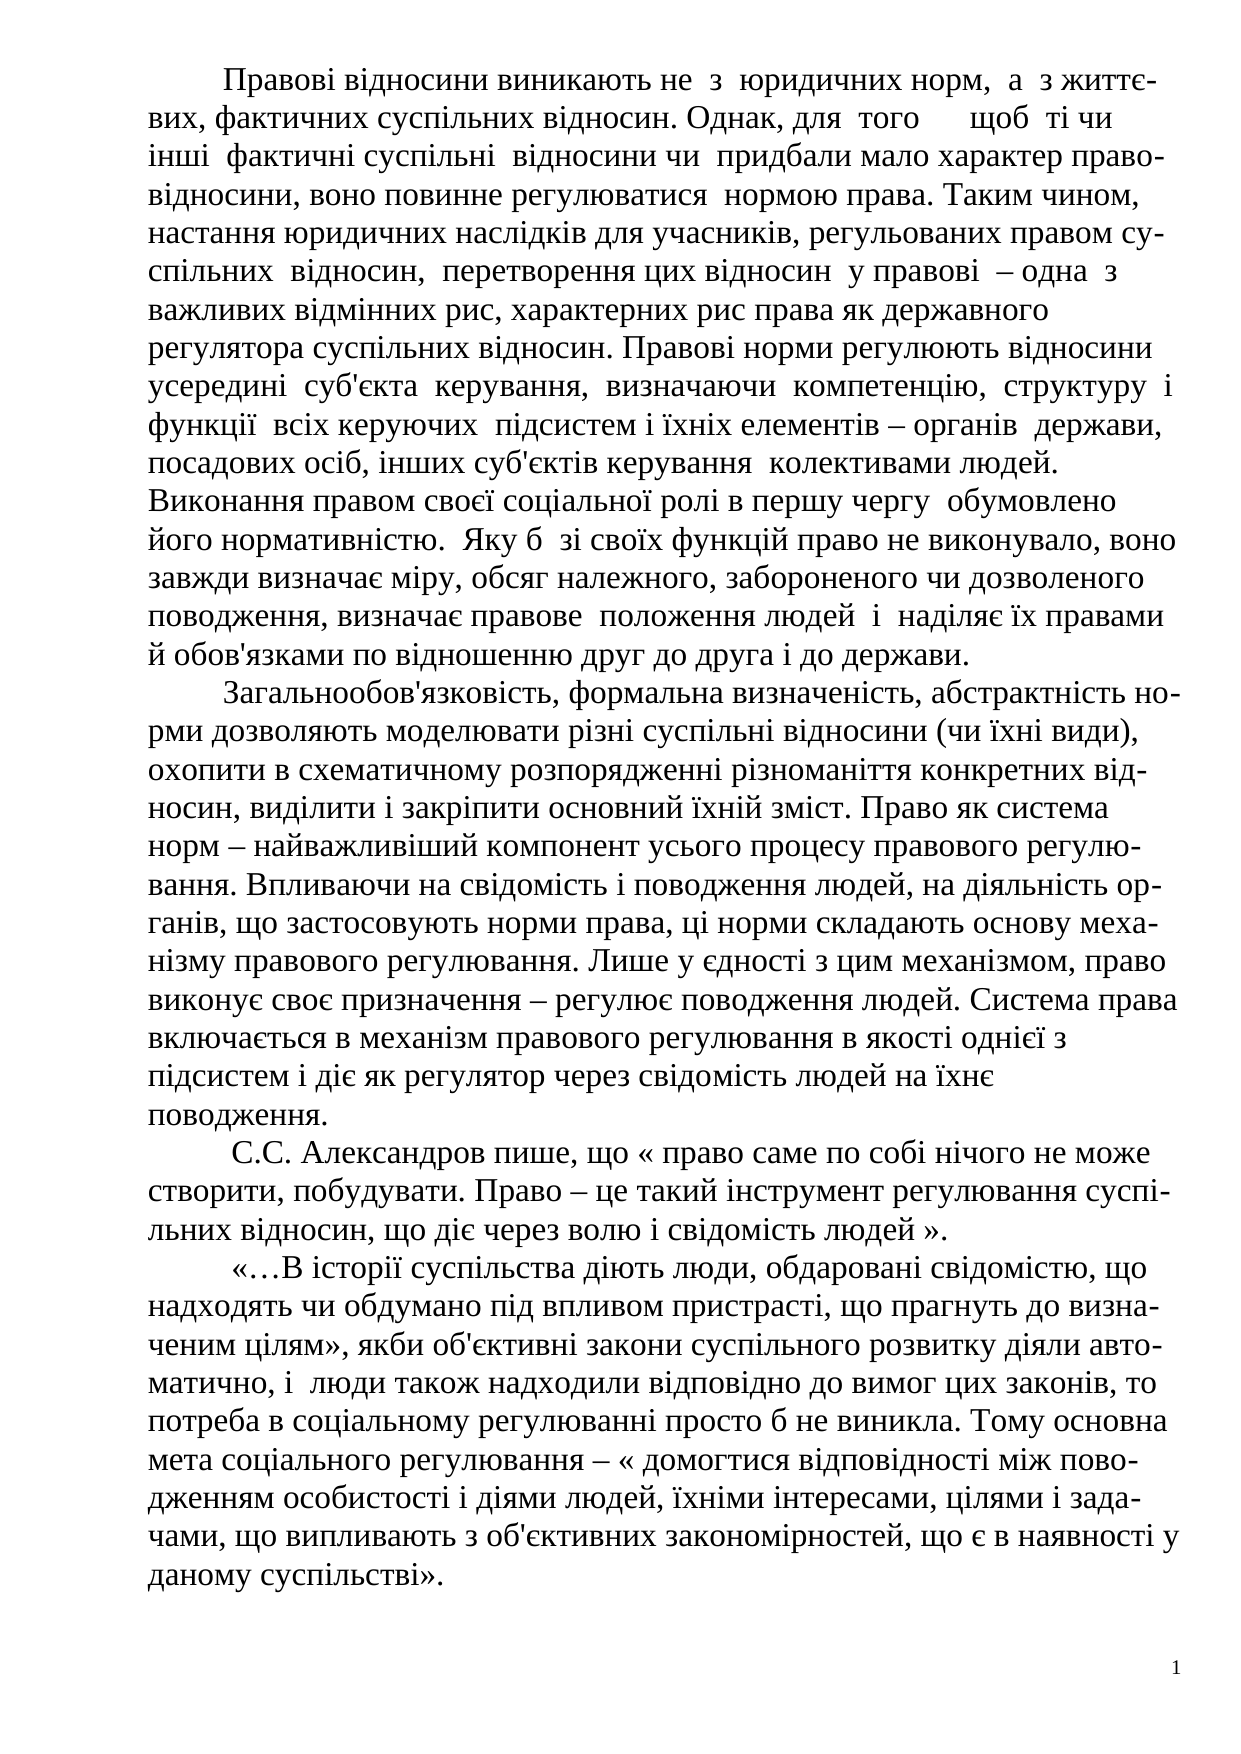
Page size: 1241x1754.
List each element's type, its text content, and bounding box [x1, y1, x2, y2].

text С.С. Александров пише, що « право саме по собі нічого не може створити, побудувати. Право – це такий інструмент регулювання суспільних відносин, що діє через волю і свідомість людей ». [148, 1132, 1181, 1247]
text Правові відносини виникають не з юридичних норм, а з життєвих, фактичних суспільних відносин. Однак, для того щоб ті чи інші фактичні суспільні відносини чи придбали мало характер правовідносини, воно повинне регулюватися нормою права. Таким чином, настання юридичних наслідків для учасників, регульованих правом суспільних відносин, перетворення цих відносин у правові – одна з важливих відмінних рис, характерних рис права як державного регулятора суспільних відносин. Правові норми регулюють відносини усередині суб'єкта керування, визначаючи компетенцію, структуру і функції всіх керуючих підсистем і їхніх елементів – органів держави, посадових осіб, інших суб'єктів керування колективами людей. Виконання правом своєї соціальної ролі в першу чергу обумовлено його нормативністю. Яку б зі своїх функцій право не виконувало, воно завжди визначає міру, обсяг належного, забороненого чи дозволеного поводження, визначає правове положення людей і наділяє їх правами й обов'язками по відношенню друг до друга і до держави. [148, 59, 1181, 672]
text «…В історії суспільства діють люди, обдаровані свідомістю, що надходять чи обдумано під впливом пристрасті, що прагнуть до визначеним цілям», якби об'єктивні закони суспільного розвитку діяли автоматично, і люди також надходили відповідно до вимог цих законів, то потреба в соціальному регулюванні просто б не виникла. Тому основна мета соціального регулювання – « домогтися відповідності між поводженням особистості і діями людей, їхніми інтересами, цілями і задачами, що випливають з об'єктивних закономірностей, що є в наявності у даному суспільстві». [148, 1247, 1181, 1592]
text Загальнообов'язковість, формальна визначеність, абстрактність норми дозволяють моделювати різні суспільні відносини (чи їхні види), охопити в схематичному розпорядженні різноманіття конкретних відносин, виділити і закріпити основний їхній зміст. Право як система норм – найважливіший компонент усього процесу правового регулювання. Впливаючи на свідомість і поводження людей, на діяльність органів, що застосовують норми права, ці норми складають основу механізму правового регулювання. Лише у єдності з цим механізмом, право виконує своє призначення – регулює поводження людей. Система права включається в механізм правового регулювання в якості однієї з підсистем і діє як регулятор через свідомість людей на їхнє поводження. [148, 672, 1181, 1132]
